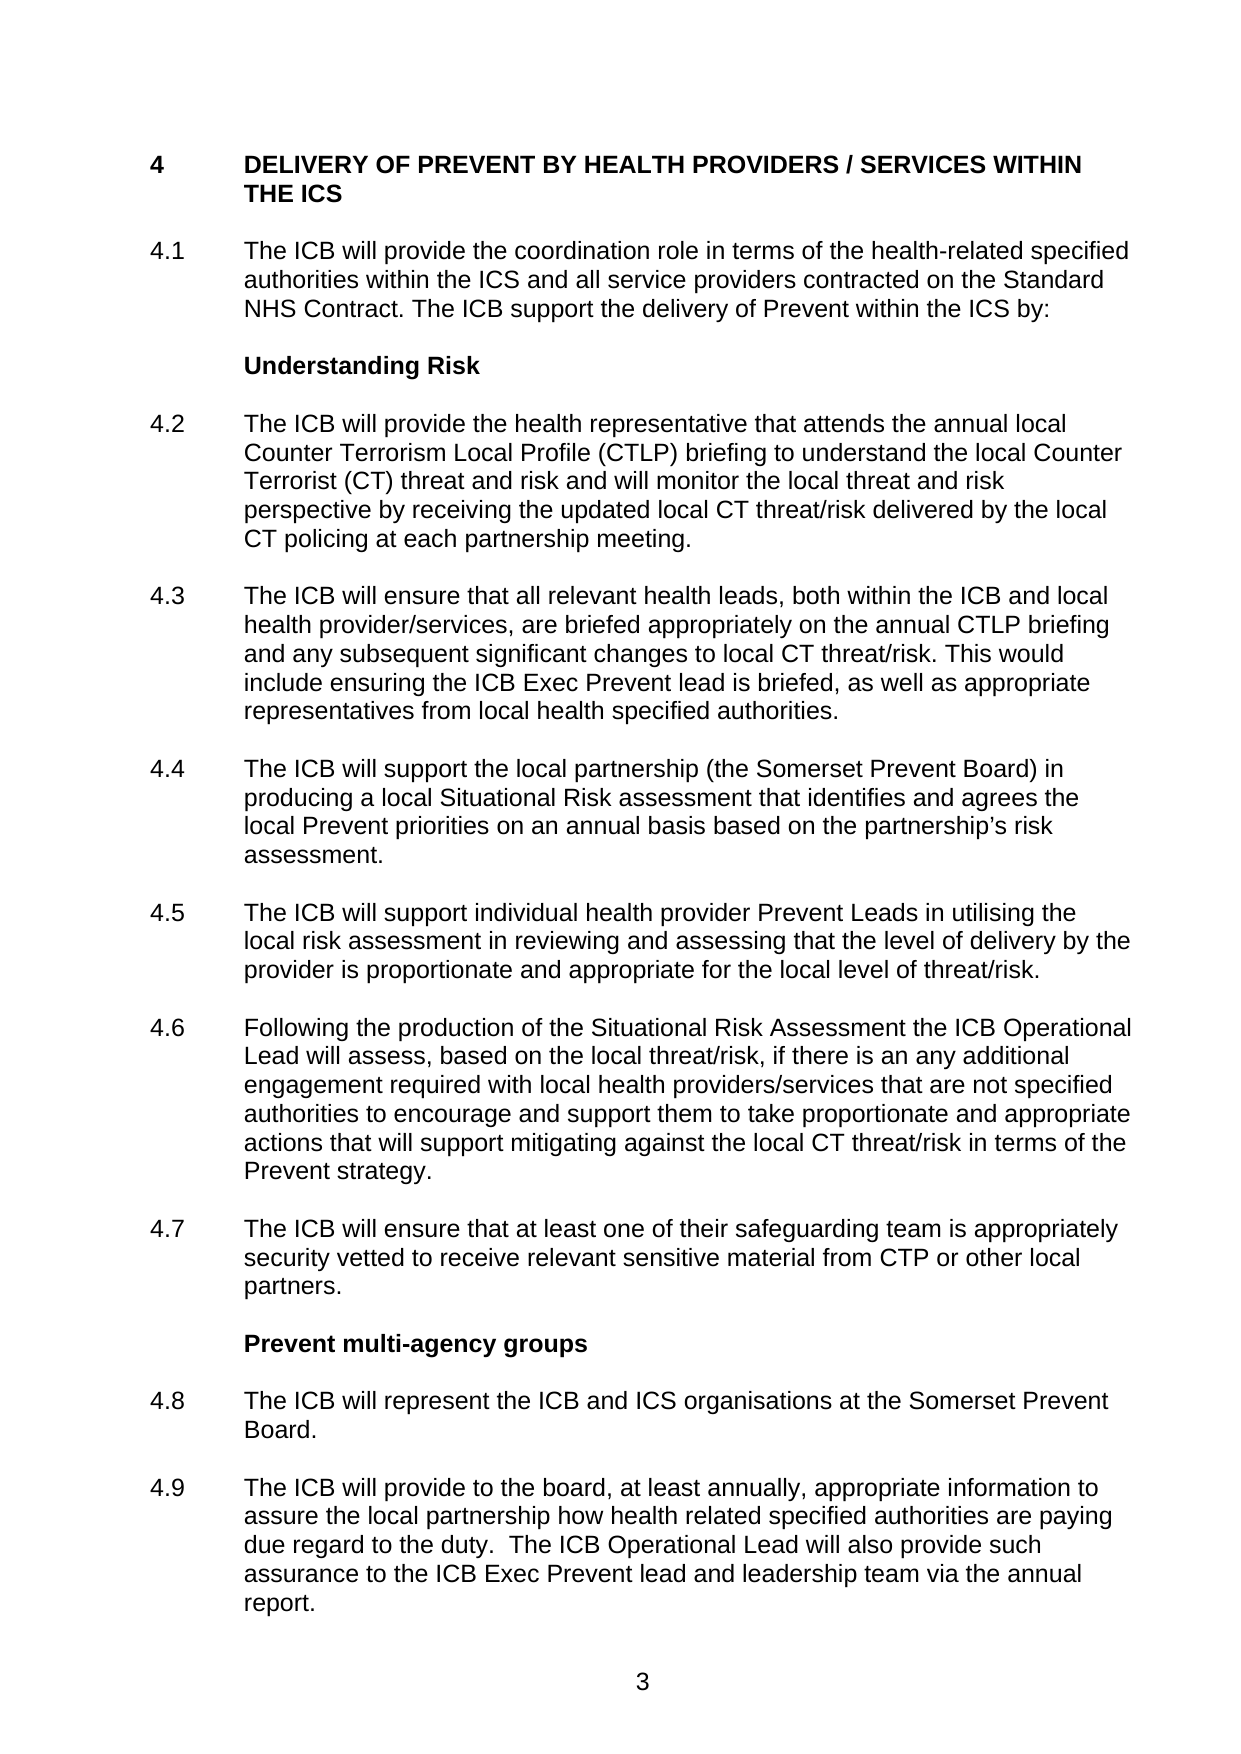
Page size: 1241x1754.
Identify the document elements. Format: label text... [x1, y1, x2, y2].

text 4.7 The ICB will ensure that at least one of their safeguarding team is appropriately security vetted to receive relevant sensitive material from CTP or other local partners. [150, 1214, 1135, 1300]
text Understanding Risk [150, 351, 1135, 380]
text Prevent multi-agency groups [150, 1329, 1135, 1357]
text 4.8 The ICB will represent the ICB and ICS organisations at the Somerset Prevent Board. [150, 1386, 1135, 1444]
text 4.1 The ICB will provide the coordination role in terms of the health-related specified authorities within the ICS and all service providers contracted on the Standard NHS Contract. The ICB support the delivery of Prevent within the ICS by: [150, 236, 1135, 322]
text 4 DELIVERY OF PREVENT BY HEALTH PROVIDERS / SERVICES WITHIN THE ICS [150, 150, 1135, 207]
text 4.5 The ICB will support individual health provider Prevent Leads in utilising the local risk assessment in reviewing and assessing that the level of delivery by the provider is proportionate and appropriate for the local level of threat/risk. [150, 897, 1135, 984]
text 4.3 The ICB will ensure that all relevant health leads, both within the ICB and local health provider/services, are briefed appropriately on the annual CTLP briefing and any subsequent significant changes to local CT threat/risk. This would include ensuring the ICB Exec Prevent lead is briefed, as well as appropriate representatives from local health specified authorities. [150, 581, 1135, 725]
text 4.6 Following the production of the Situational Risk Assessment the ICB Operational Lead will assess, based on the local threat/risk, if there is an any additional engagement required with local health providers/services that are not specified authorities to encourage and support them to take proportionate and appropriate actions that will support mitigating against the local CT threat/risk in terms of the Prevent strategy. [150, 1012, 1135, 1185]
text 4.4 The ICB will support the local partnership (the Somerset Prevent Board) in producing a local Situational Risk assessment that identifies and agrees the local Prevent priorities on an annual basis based on the partnership’s risk assessment. [150, 754, 1135, 869]
text 4.2 The ICB will provide the health representative that attends the annual local Counter Terrorism Local Profile (CTLP) briefing to understand the local Counter Terrorist (CT) threat and risk and will monitor the local threat and risk perspective by receiving the updated local CT threat/risk delivered by the local CT policing at each partnership meeting. [150, 409, 1135, 552]
text 4.9 The ICB will provide to the board, at least annually, appropriate information to assure the local partnership how health related specified authorities are paying due regard to the duty. The ICB Operational Lead will also provide such assurance to the ICB Exec Prevent lead and leadership team via the annual report. [150, 1472, 1135, 1616]
